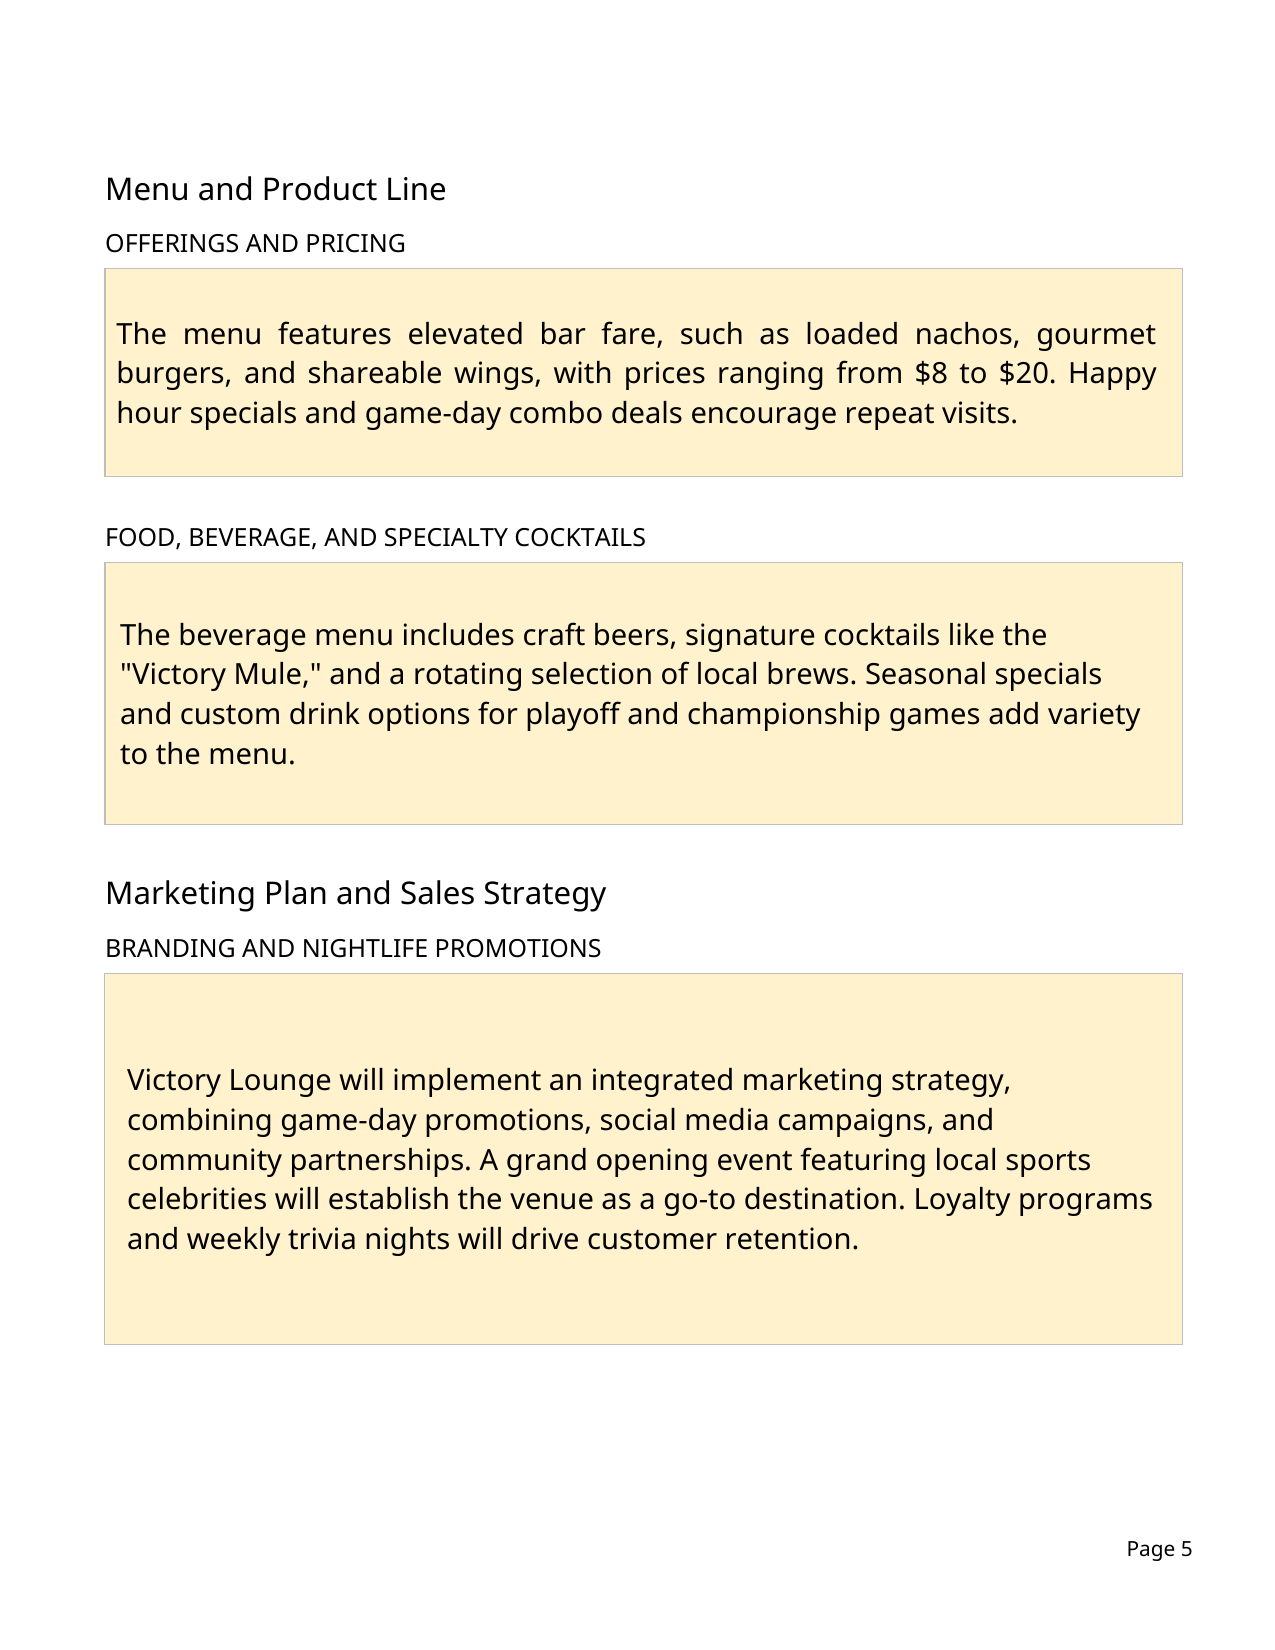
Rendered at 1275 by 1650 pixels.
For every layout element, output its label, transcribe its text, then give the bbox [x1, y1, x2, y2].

table_header The menu features elevated bar fare, such as loaded nachos, gourmet burgers, and shareable wings, with prices ranging from $8 to $20. Happy hour specials and game-day combo deals encourage repeat visits. [106, 269, 1182, 476]
table_header The beverage menu includes craft beers, signature cocktails like the "Victory Mule," and a rotating selection of local brews. Seasonal specials and custom drink options for playoff and championship games add variety to the menu. [106, 563, 1182, 824]
subtitle Marketing Plan and Sales Strategy [105, 871, 1200, 914]
subtitle Menu and Product Line [105, 167, 1200, 209]
subtitle BRANDING AND NIGHTLIFE PROMOTIONS [105, 931, 1200, 964]
subtitle OFFERINGS AND PRICING [105, 226, 1200, 260]
table_header Victory Lounge will implement an integrated marketing strategy, combining game-day promotions, social media campaigns, and community partnerships. A grand opening event featuring local sports celebrities will establish the venue as a go-to destination. Loyalty programs and weekly trivia nights will drive customer retention. [105, 974, 1182, 1344]
subtitle FOOD, BEVERAGE, AND SPECIALTY COCKTAILS [105, 519, 1200, 553]
